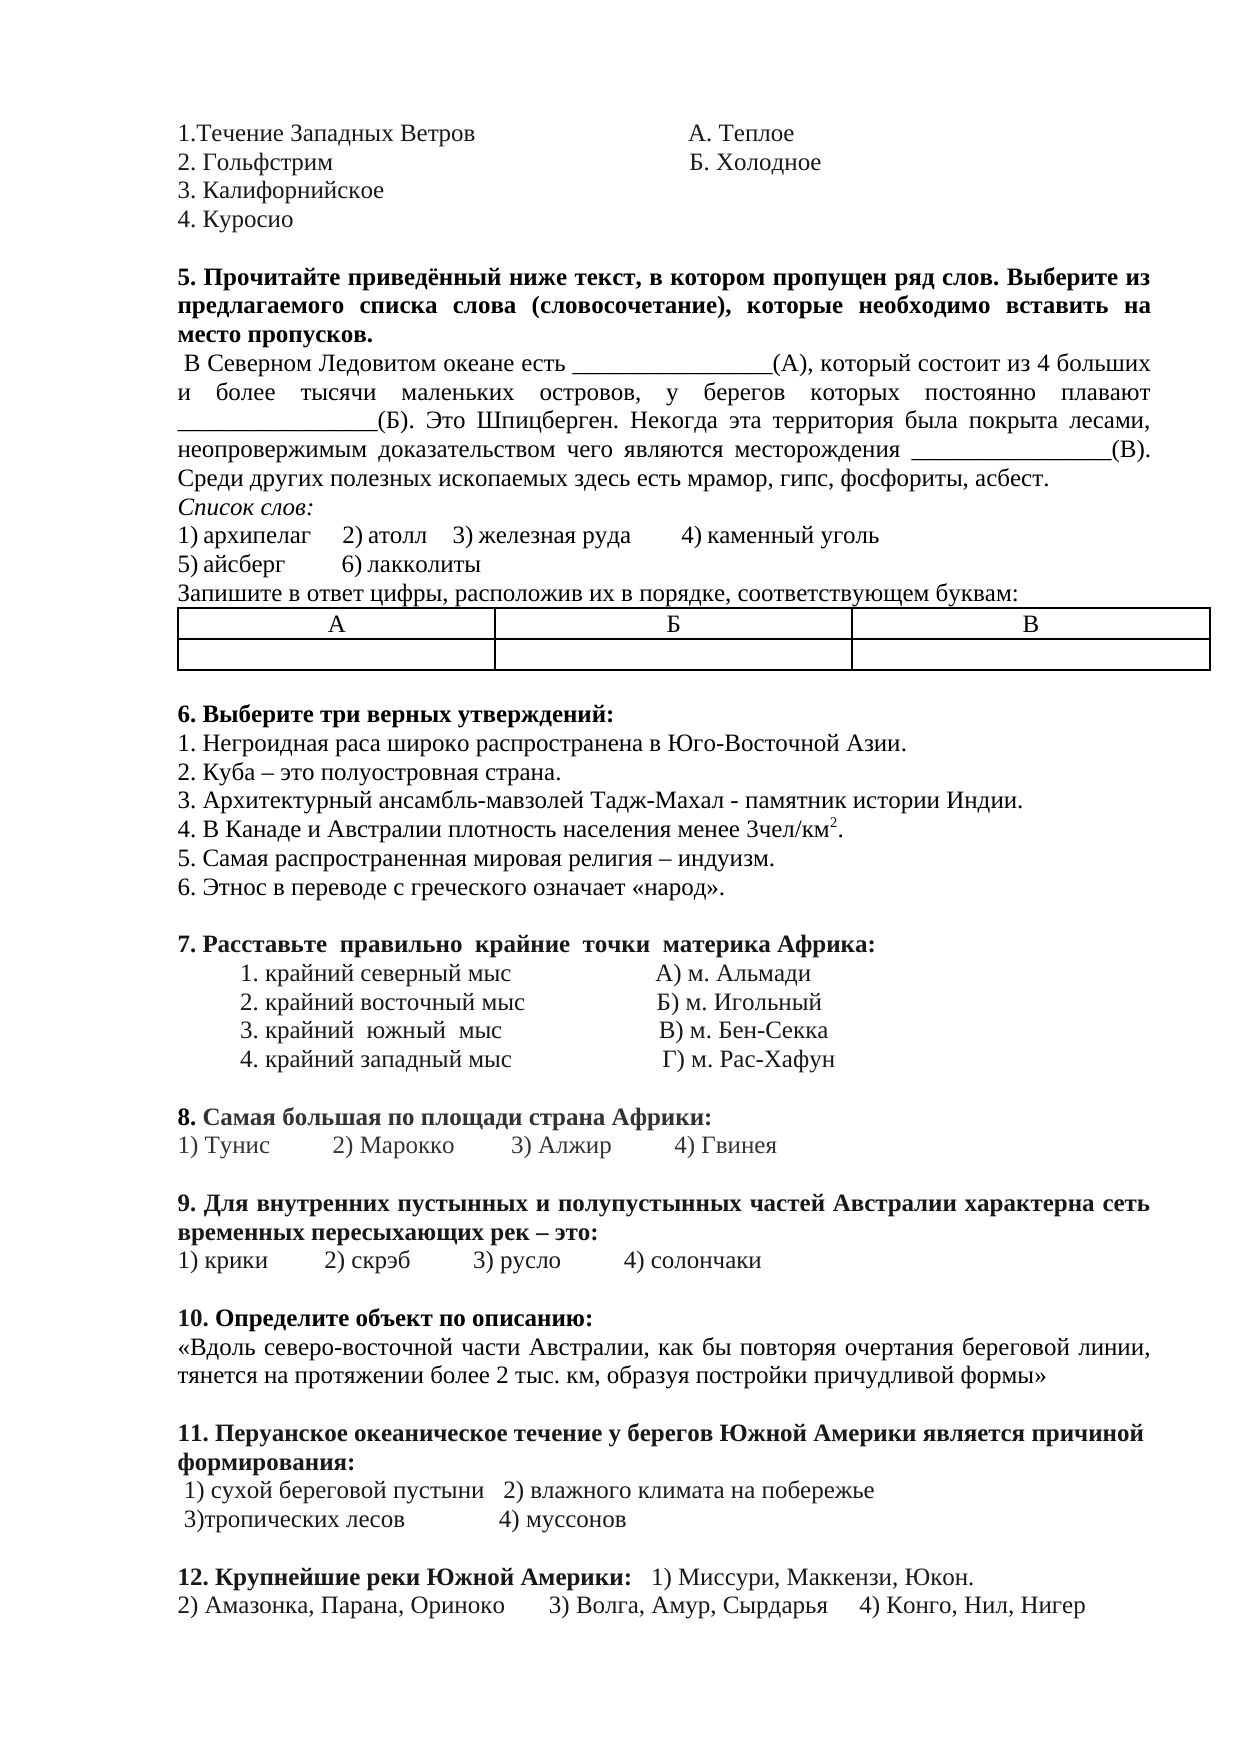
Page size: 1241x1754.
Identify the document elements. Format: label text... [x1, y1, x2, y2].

text 2. Гольфстрим Б. Холодное [177, 147, 1152, 176]
text 10. Определите объект по описанию: [177, 1303, 1152, 1332]
text 4. В Канаде и Австралии плотность населения менее 3чел/км2. [177, 814, 1152, 843]
table_header А [179, 609, 494, 638]
text 2. Куба – это полуостровная страна. [177, 757, 1152, 786]
text 3)тропических лесов 4) муссонов [177, 1504, 1152, 1533]
text 1) архипелаг 2) атолл 3) железная руда 4) каменный уголь [177, 521, 1152, 549]
text 8. Самая большая по площади страна Африки: [177, 1102, 1152, 1131]
table_cell [496, 640, 851, 668]
text 3. Калифорнийское [177, 176, 1152, 204]
text В Северном Ледовитом океане есть ________________(А), который состоит из 4 больших и более тысячи маленьких островов, у берегов которых постоянно плавают ________________(Б). Это Шпицберген. Некогда эта территория была покрыта лесами, неопровержимым доказательством чего являются месторождения ________________(В). Среди других полезных ископаемых здесь есть мрамор, гипс, фосфориты, асбест. [177, 348, 1152, 492]
text 2) Амазонка, Парана, Ориноко 3) Волга, Амур, Сырдарья 4) Конго, Нил, Нигер [177, 1591, 1152, 1619]
text 2. крайний восточный мыс Б) м. Игольный [177, 987, 1152, 1016]
text 3. Архитектурный ансамбль-мавзолей Тадж-Махал - памятник истории Индии. [177, 786, 1152, 814]
text 5) айсберг 6) лакколиты [177, 549, 1152, 578]
table_cell [853, 640, 1209, 668]
text 1. Негроидная раса широко распространена в Юго-Восточной Азии. [177, 728, 1152, 757]
text 12. Крупнейшие реки Южной Америки: 1) Миссури, Маккензи, Юкон. [177, 1562, 1152, 1591]
text 1) сухой береговой пустыни 2) влажного климата на побережье [177, 1476, 1152, 1504]
text 1.Течение Западных Ветров А. Теплое [177, 118, 1152, 147]
text 3. крайний южный мыс В) м. Бен-Секка [177, 1016, 1152, 1044]
text 1) Тунис 2) Марокко 3) Алжир 4) Гвинея [177, 1131, 1152, 1159]
table_cell [179, 640, 494, 668]
table_header В [853, 609, 1209, 638]
text 4. Куросио [177, 204, 1152, 233]
text 1) крики 2) скрэб 3) русло 4) солончаки [177, 1246, 1152, 1274]
text 4. крайний западный мыс Г) м. Рас-Хафун [177, 1044, 1152, 1073]
table_header Б [496, 609, 851, 638]
text «Вдоль северо-восточной части Австралии, как бы повторяя очертания береговой линии, тянется на протяжении более 2 тыс. км, образуя постройки причудливой формы» [177, 1332, 1152, 1389]
text 9. Для внутренних пустынных и полупустынных частей Австралии характерна сеть временных пересыхающих рек – это: [177, 1188, 1152, 1246]
text 5. Прочитайте приведённый ниже текст, в котором пропущен ряд слов. Выберите из предлагаемого списка слова (словосочетание), которые необходимо вставить на место пропусков. [177, 262, 1152, 348]
text 5. Самая распространенная мировая религия – индуизм. [177, 843, 1152, 872]
text 1. крайний северный мыс А) м. Альмади [177, 958, 1152, 987]
text Запишите в ответ цифры, расположив их в порядке, соответствующем буквам: [177, 578, 1152, 607]
text 6. Этнос в переводе с греческого означает «народ». [177, 872, 1152, 901]
text 6. Выберите три верных утверждений: [177, 699, 1152, 728]
text Список слов: [177, 492, 1152, 521]
text 7. Расставьте правильно крайние точки материка Африка: [177, 929, 1152, 958]
text 11. Перуанское океаническое течение у берегов Южной Америки является причиной формирования: [177, 1418, 1152, 1476]
